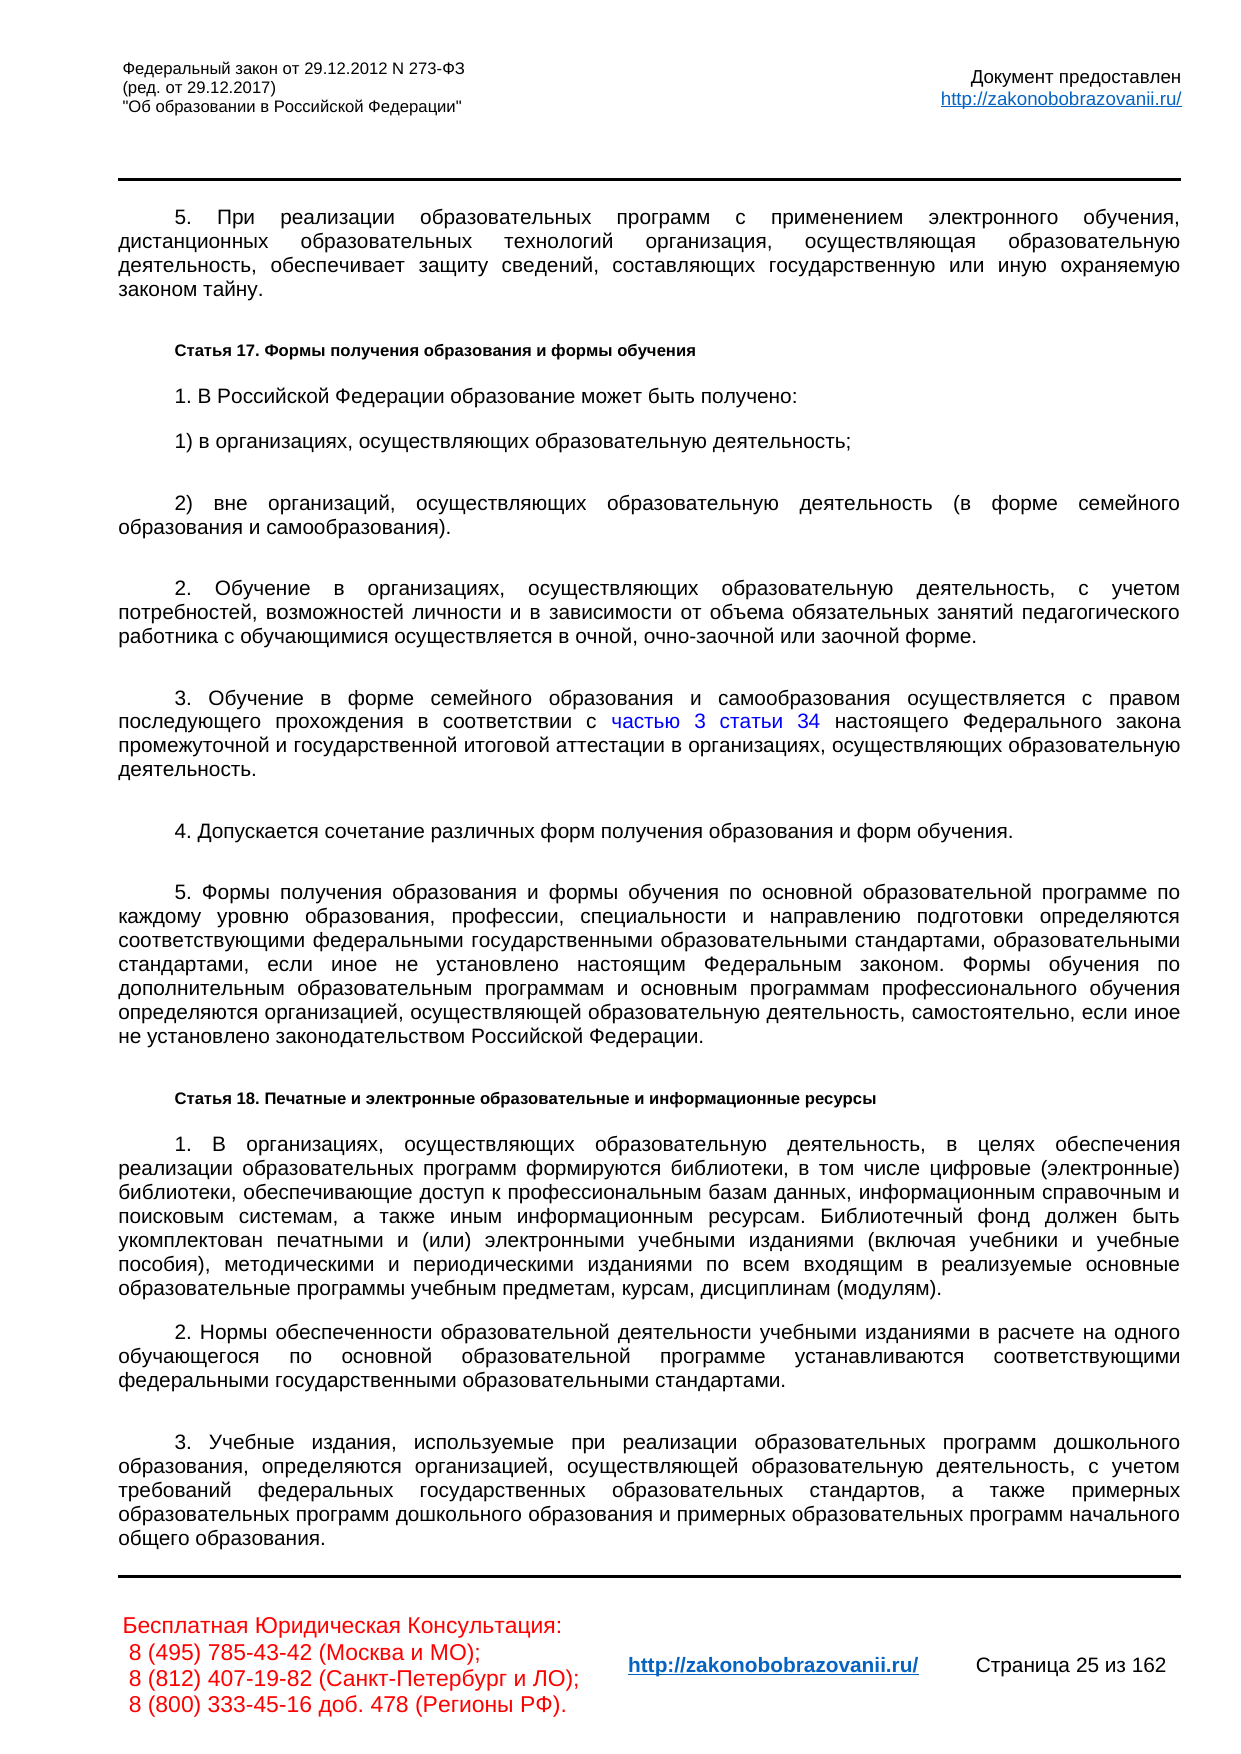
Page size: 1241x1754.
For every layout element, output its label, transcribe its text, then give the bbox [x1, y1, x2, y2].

text 2) вне организаций, осуществляющих образовательную деятельность (в форме семейного образования и самообразования). [118, 491, 1181, 538]
text 2. Обучение в организациях, осуществляющих образовательную деятельность, с учетом потребностей, возможностей личности и в зависимости от объема обязательных занятий педагогического работника с обучающимися осуществляется в очной, очно-заочной или заочной форме. [118, 576, 1181, 648]
text 5. Формы получения образования и формы обучения по основной образовательной программе по каждому уровню образования, профессии, специальности и направлению подготовки определяются соответствующими федеральными государственными образовательными стандартами, образовательными стандартами, если иное не установлено настоящим Федеральным законом. Формы обучения по дополнительным образовательным программам и основным программам профессионального обучения определяются организацией, осуществляющей образовательную деятельность, самостоятельно, если иное не установлено законодательством Российской Федерации. [118, 880, 1181, 1048]
text 3. Обучение в форме семейного образования и самообразования осуществляется с правом последующего прохождения в соответствии с частью 3 статьи 34 настоящего Федерального закона промежуточной и государственной итоговой аттестации в организациях, осуществляющих образовательную деятельность. [118, 685, 1181, 781]
title Статья 17. Формы получения образования и формы обучения [118, 341, 1181, 360]
text 3. Учебные издания, используемые при реализации образовательных программ дошкольного образования, определяются организацией, осуществляющей образовательную деятельность, с учетом требований федеральных государственных образовательных стандартов, а также примерных образовательных программ дошкольного образования и примерных образовательных программ начального общего образования. [118, 1429, 1181, 1549]
text 1. В Российской Федерации образование может быть получено: [118, 384, 1181, 408]
title Статья 18. Печатные и электронные образовательные и информационные ресурсы [118, 1088, 1181, 1108]
text 1. В организациях, осуществляющих образовательную деятельность, в целях обеспечения реализации образовательных программ формируются библиотеки, в том числе цифровые (электронные) библиотеки, обеспечивающие доступ к профессиональным базам данных, информационным справочным и поисковым системам, а также иным информационным ресурсам. Библиотечный фонд должен быть укомплектован печатными и (или) электронными учебными изданиями (включая учебники и учебные пособия), методическими и периодическими изданиями по всем входящим в реализуемые основные образовательные программы учебным предметам, курсам, дисциплинам (модулям). [118, 1132, 1181, 1299]
text 5. При реализации образовательных программ с применением электронного обучения, дистанционных образовательных технологий организация, осуществляющая образовательную деятельность, обеспечивает защиту сведений, составляющих государственную или иную охраняемую законом тайну. [118, 205, 1181, 301]
text 1) в организациях, осуществляющих образовательную деятельность; [118, 429, 1181, 453]
text 4. Допускается сочетание различных форм получения образования и форм обучения. [118, 819, 1181, 843]
text 2. Нормы обеспеченности образовательной деятельности учебными изданиями в расчете на одного обучающегося по основной образовательной программе устанавливаются соответствующими федеральными государственными образовательными стандартами. [118, 1320, 1181, 1392]
